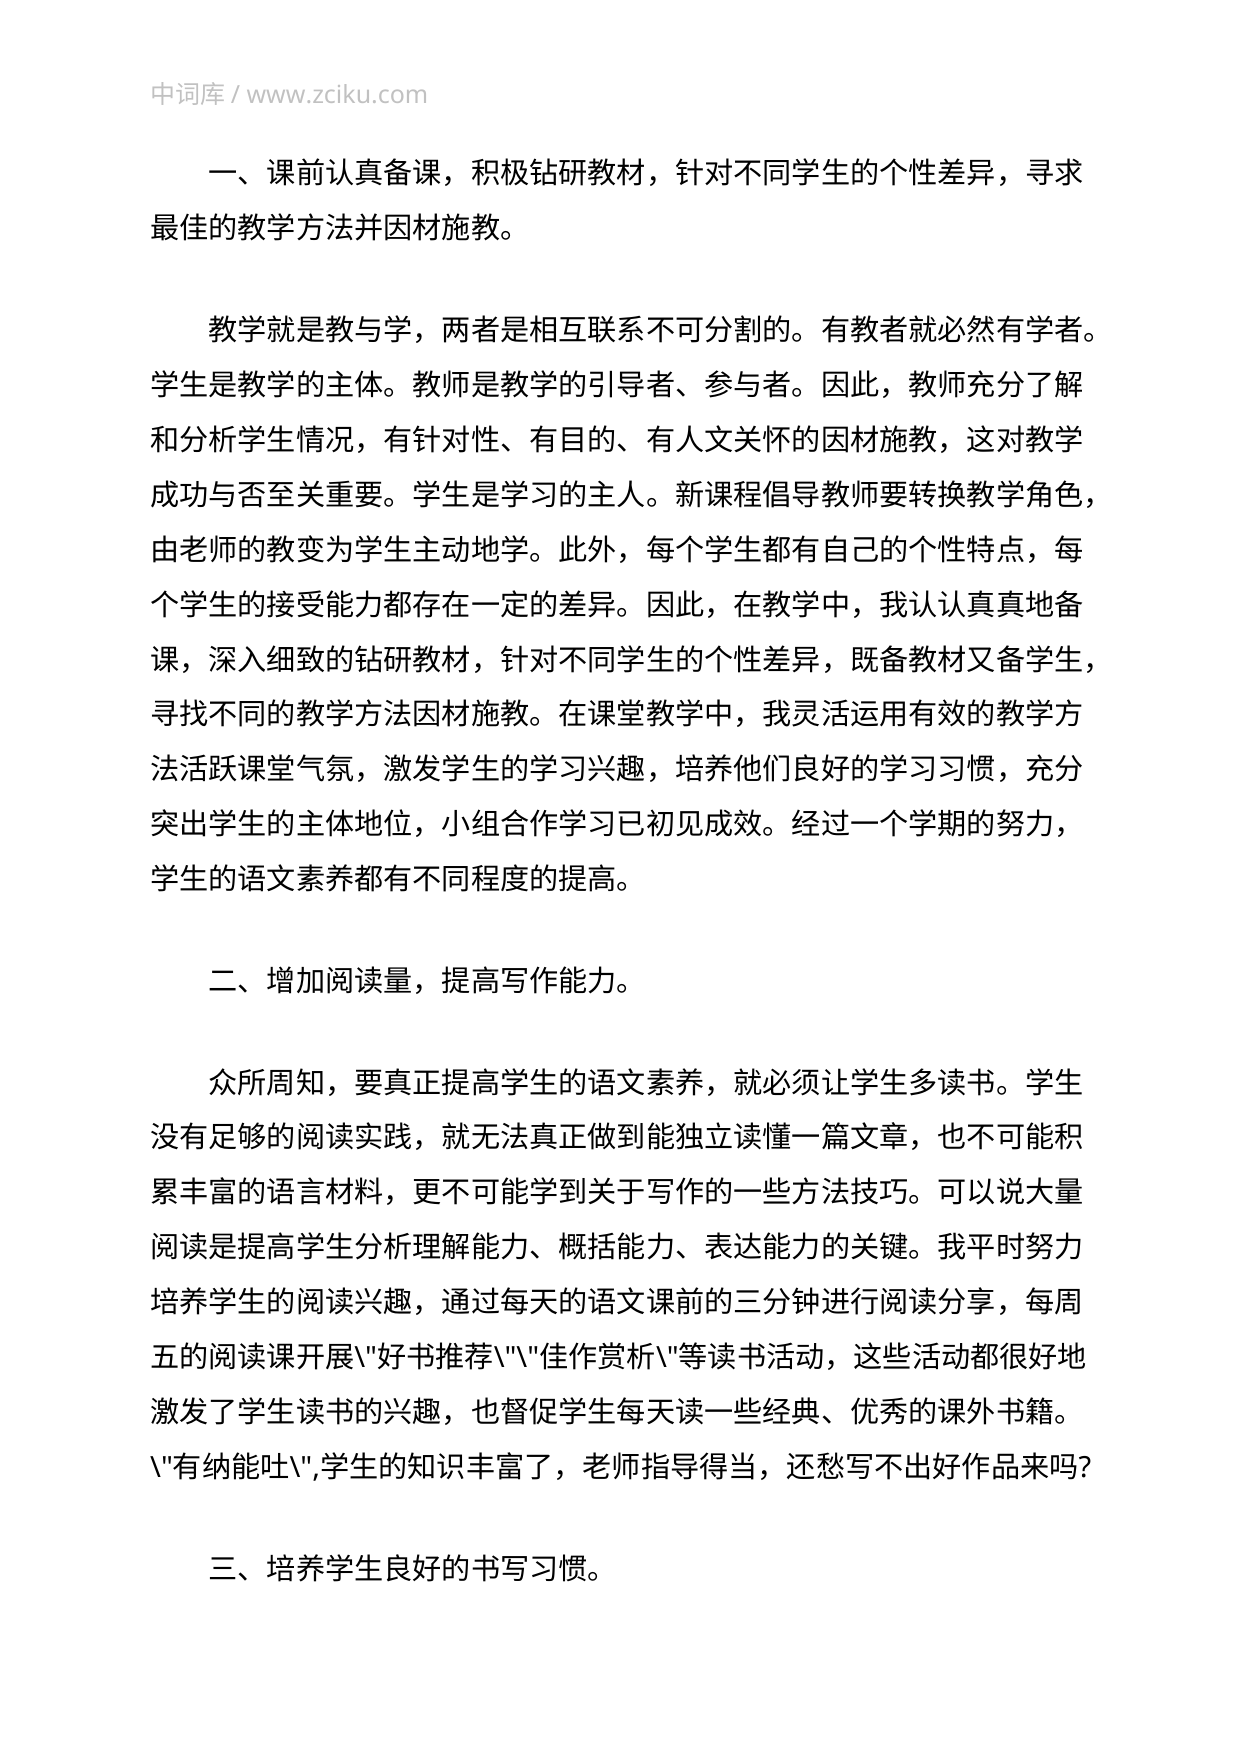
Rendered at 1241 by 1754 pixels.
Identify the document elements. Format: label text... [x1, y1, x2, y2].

text 二、增加阅读量，提高写作能力。 [150, 957, 1090, 1000]
text 教学就是教与学，两者是相互联系不可分割的。有教者就必然有学者。学生是教学的主体。教师是教学的引导者、参与者。因此，教师充分了解和分析学生情况，有针对性、有目的、有人文关怀的因材施教，这对教学成功与否至关重要。学生是学习的主人。新课程倡导教师要转换教学角色，由老师的教变为学生主动地学。此外，每个学生都有自己的个性特点，每个学生的接受能力都存在一定的差异。因此，在教学中，我认认真真地备课，深入细致的钻研教材，针对不同学生的个性差异，既备教材又备学生，寻找不同的教学方法因材施教。在课堂教学中，我灵活运用有效的教学方法活跃课堂气氛，激发学生的学习兴趣，培养他们良好的学习习惯，充分突出学生的主体地位，小组合作学习已初见成效。经过一个学期的努力，学生的语文素养都有不同程度的提高。 [150, 307, 1090, 898]
text 三、培养学生良好的书写习惯。 [150, 1546, 1090, 1588]
text 一、课前认真备课，积极钻研教材，针对不同学生的个性差异，寻求最佳的教学方法并因材施教。 [150, 150, 1090, 247]
text 众所周知，要真正提高学生的语文素养，就必须让学生多读书。学生没有足够的阅读实践，就无法真正做到能独立读懂一篇文章，也不可能积累丰富的语言材料，更不可能学到关于写作的一些方法技巧。可以说大量阅读是提高学生分析理解能力、概括能力、表达能力的关键。我平时努力培养学生的阅读兴趣，通过每天的语文课前的三分钟进行阅读分享，每周五的阅读课开展\"好书推荐\"\"佳作赏析\"等读书活动，这些活动都很好地激发了学生读书的兴趣，也督促学生每天读一些经典、优秀的课外书籍。\"有纳能吐\",学生的知识丰富了，老师指导得当，还愁写不出好作品来吗? [150, 1059, 1090, 1486]
